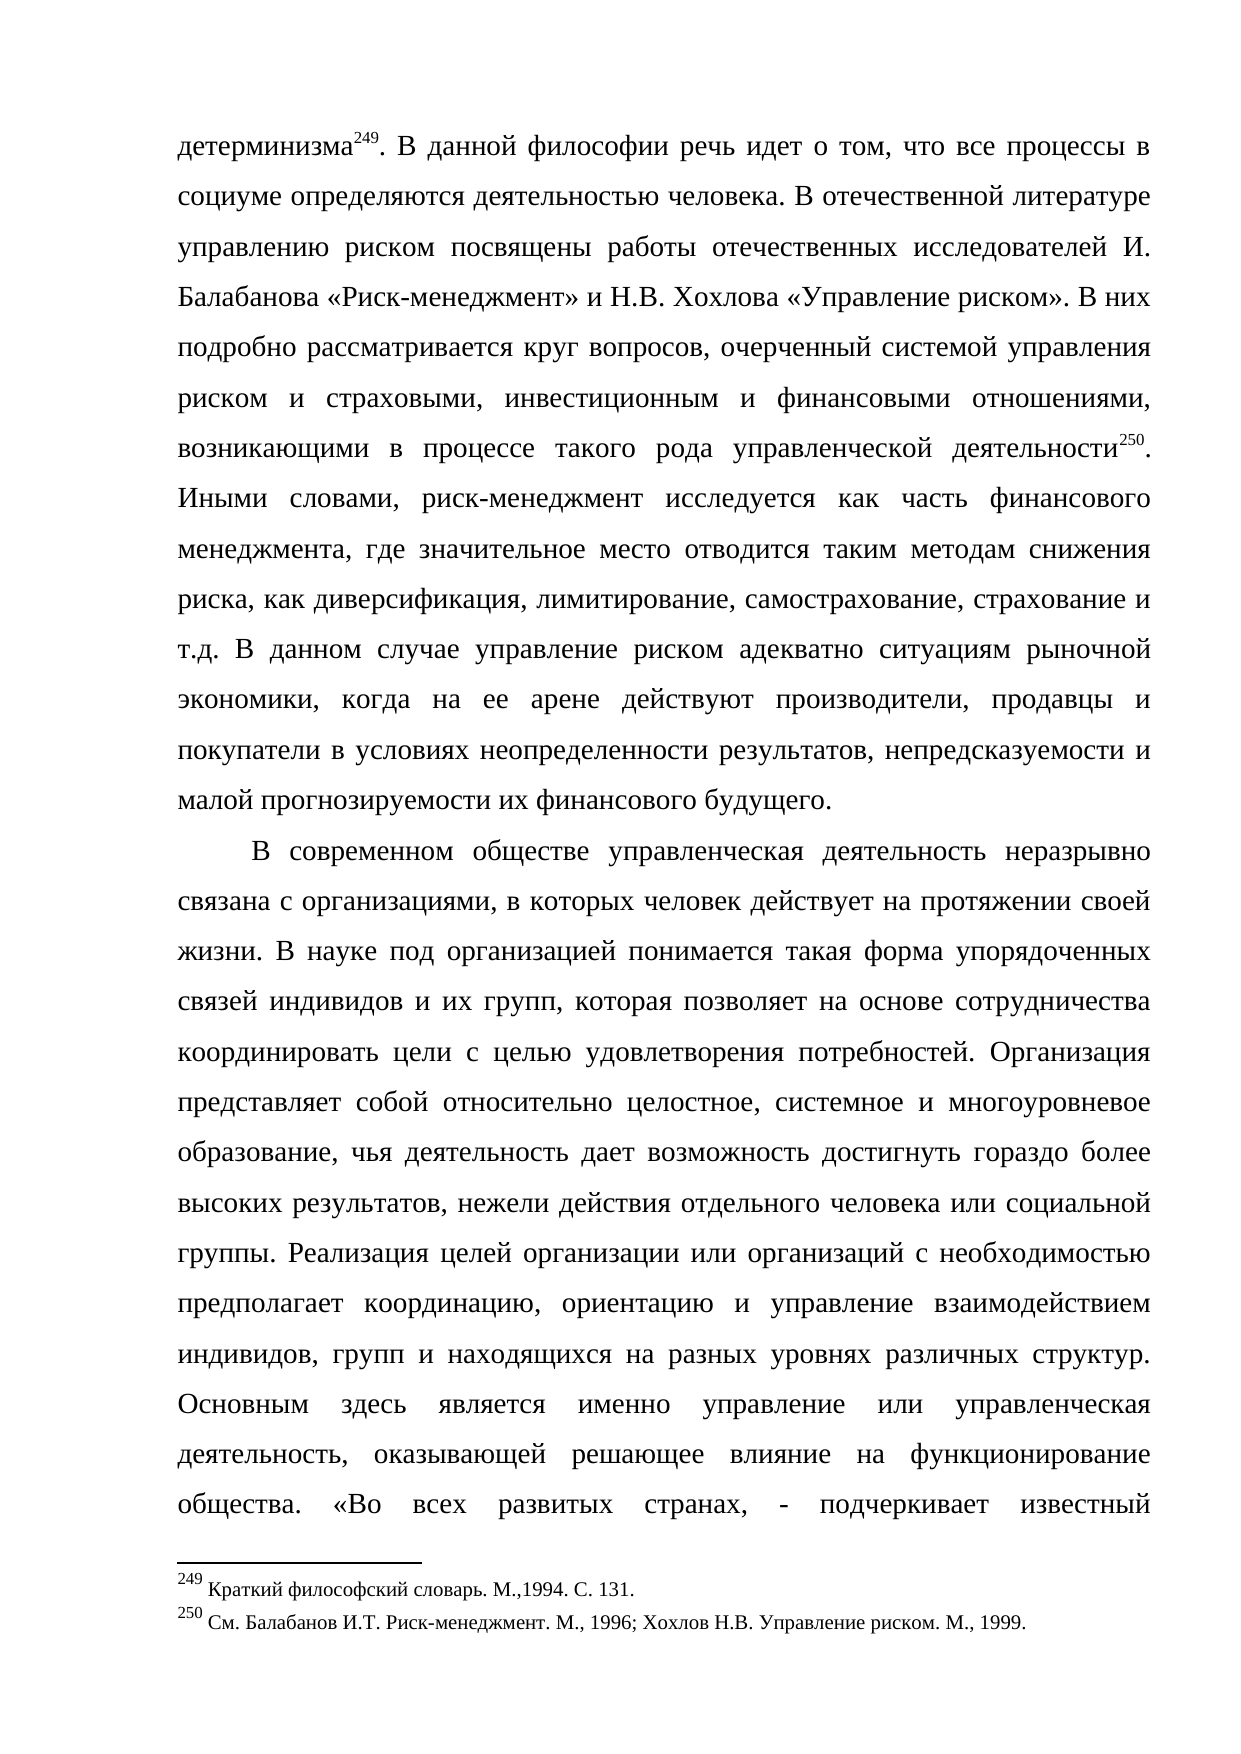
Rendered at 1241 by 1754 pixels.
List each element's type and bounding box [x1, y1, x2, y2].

text [177, 128, 1152, 816]
text [177, 833, 1152, 1520]
